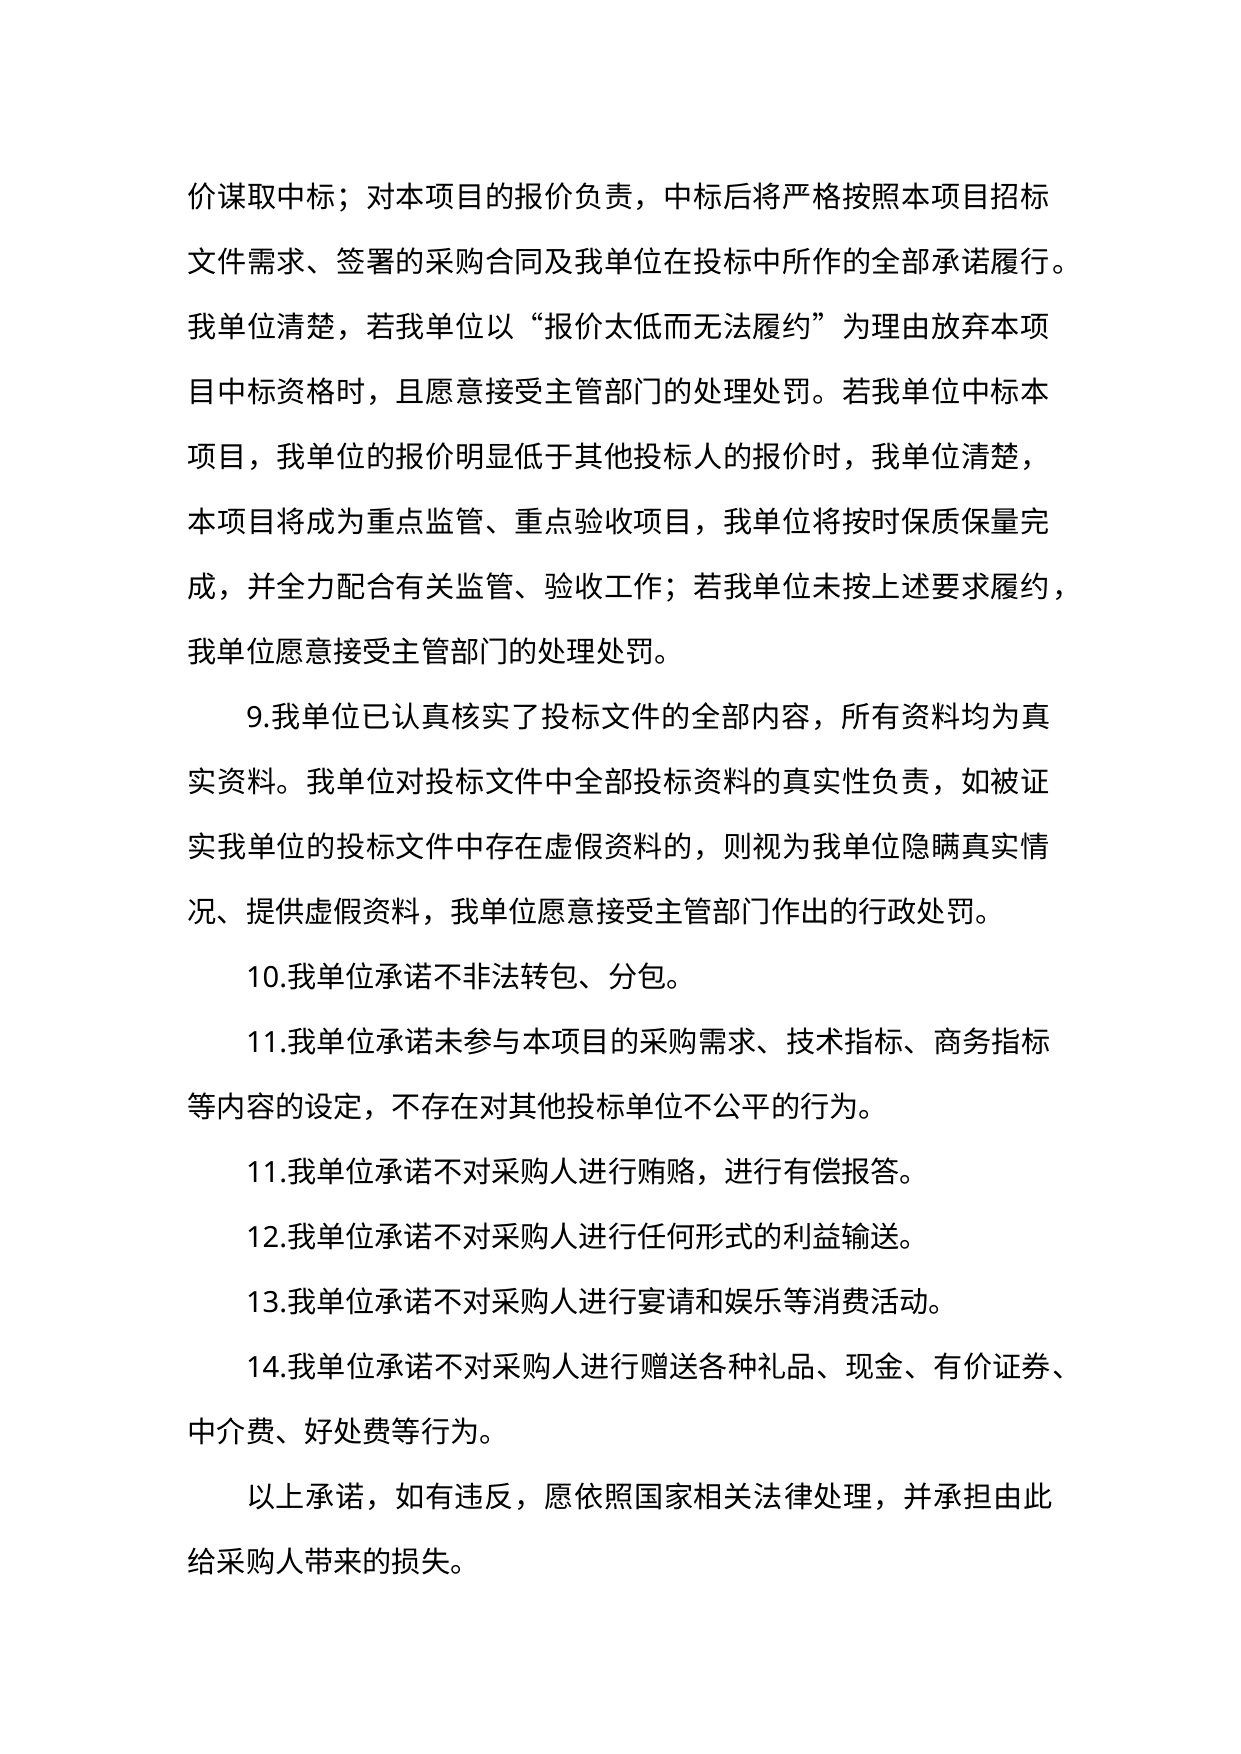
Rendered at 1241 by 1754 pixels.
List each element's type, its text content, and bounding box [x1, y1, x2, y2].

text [187, 162, 1053, 682]
text 11.我单位承诺不对采购人进行贿赂，进行有偿报答。 [187, 1137, 1053, 1202]
text 13.我单位承诺不对采购人进行宴请和娱乐等消费活动。 [187, 1267, 1053, 1332]
text 以上承诺，如有违反，愿依照国家相关法律处理，并承担由此给采购人带来的损失。 [187, 1462, 1053, 1592]
text 10.我单位承诺不非法转包、分包。 [187, 942, 1053, 1007]
text 9.我单位已认真核实了投标文件的全部内容，所有资料均为真实资料。我单位对投标文件中全部投标资料的真实性负责，如被证实我单位的投标文件中存在虚假资料的，则视为我单位隐瞒真实情况、提供虚假资料，我单位愿意接受主管部门作出的行政处罚。 [187, 682, 1053, 942]
text 12.我单位承诺不对采购人进行任何形式的利益输送。 [187, 1202, 1053, 1267]
text 14.我单位承诺不对采购人进行赠送各种礼品、现金、有价证券、中介费、好处费等行为。 [187, 1332, 1053, 1462]
text 11.我单位承诺未参与本项目的采购需求、技术指标、商务指标等内容的设定，不存在对其他投标单位不公平的行为。 [187, 1007, 1053, 1137]
